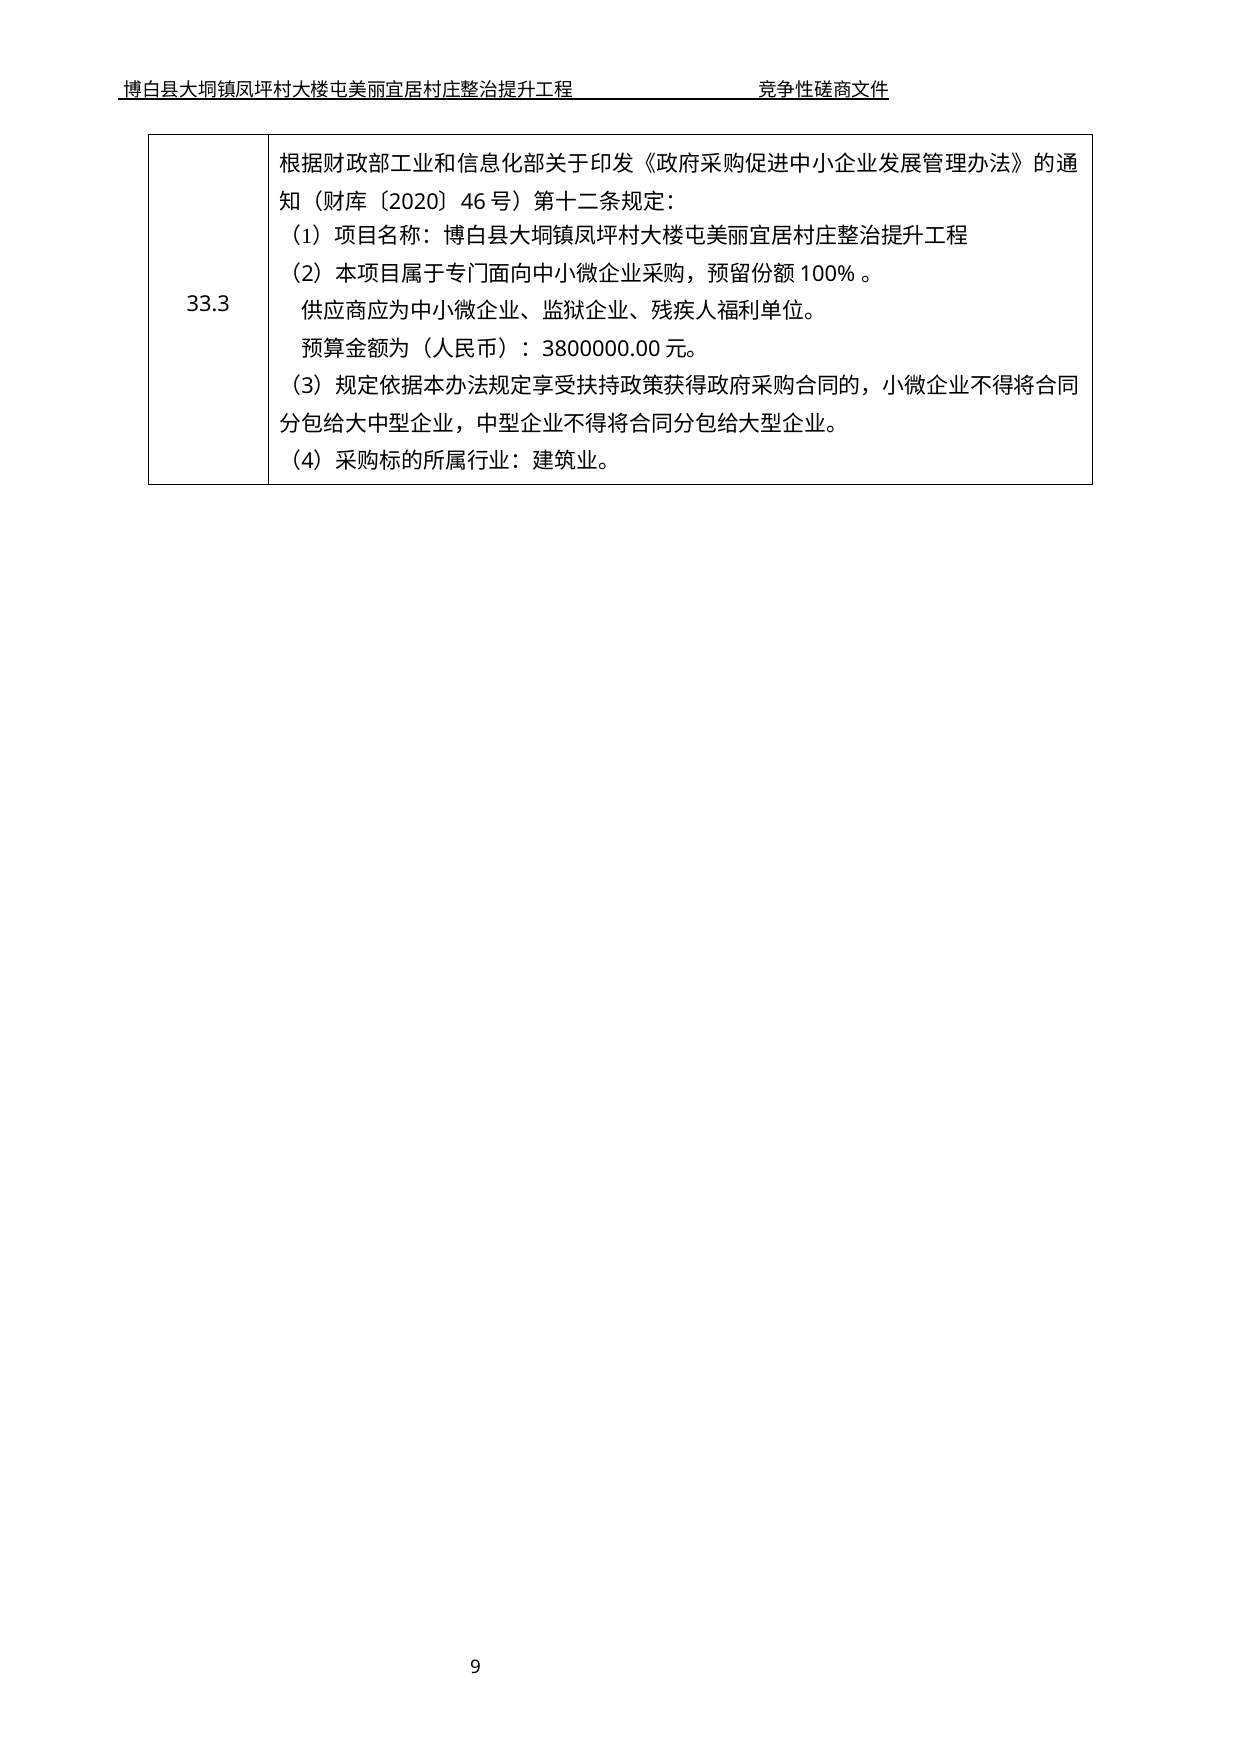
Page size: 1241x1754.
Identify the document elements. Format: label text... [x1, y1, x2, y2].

table_cell 根据财政部工业和信息化部关于印发《政府采购促进中小企业发展管理办法》的通知（财库〔2020〕46号）第十二条规定： （1）项目名称：博白县大垌镇凤坪村大楼屯美丽宜居村庄整治提升工程 （2）本项目属于专门面向中小微企业采购，预留份额100% 。 供应商应为中小微企业、监狱企业、残疾人福利单位。 预算金额为（人民币）：3800000.00元。 （3）规定依据本办法规定享受扶持政策获得政府采购合同的，小微企业不得将合同分包给大中型企业，中型企业不得将合同分包给大型企业。 （4）采购标的所属行业：建筑业。 [269, 135, 1092, 483]
table_cell 33.3 [149, 135, 268, 483]
